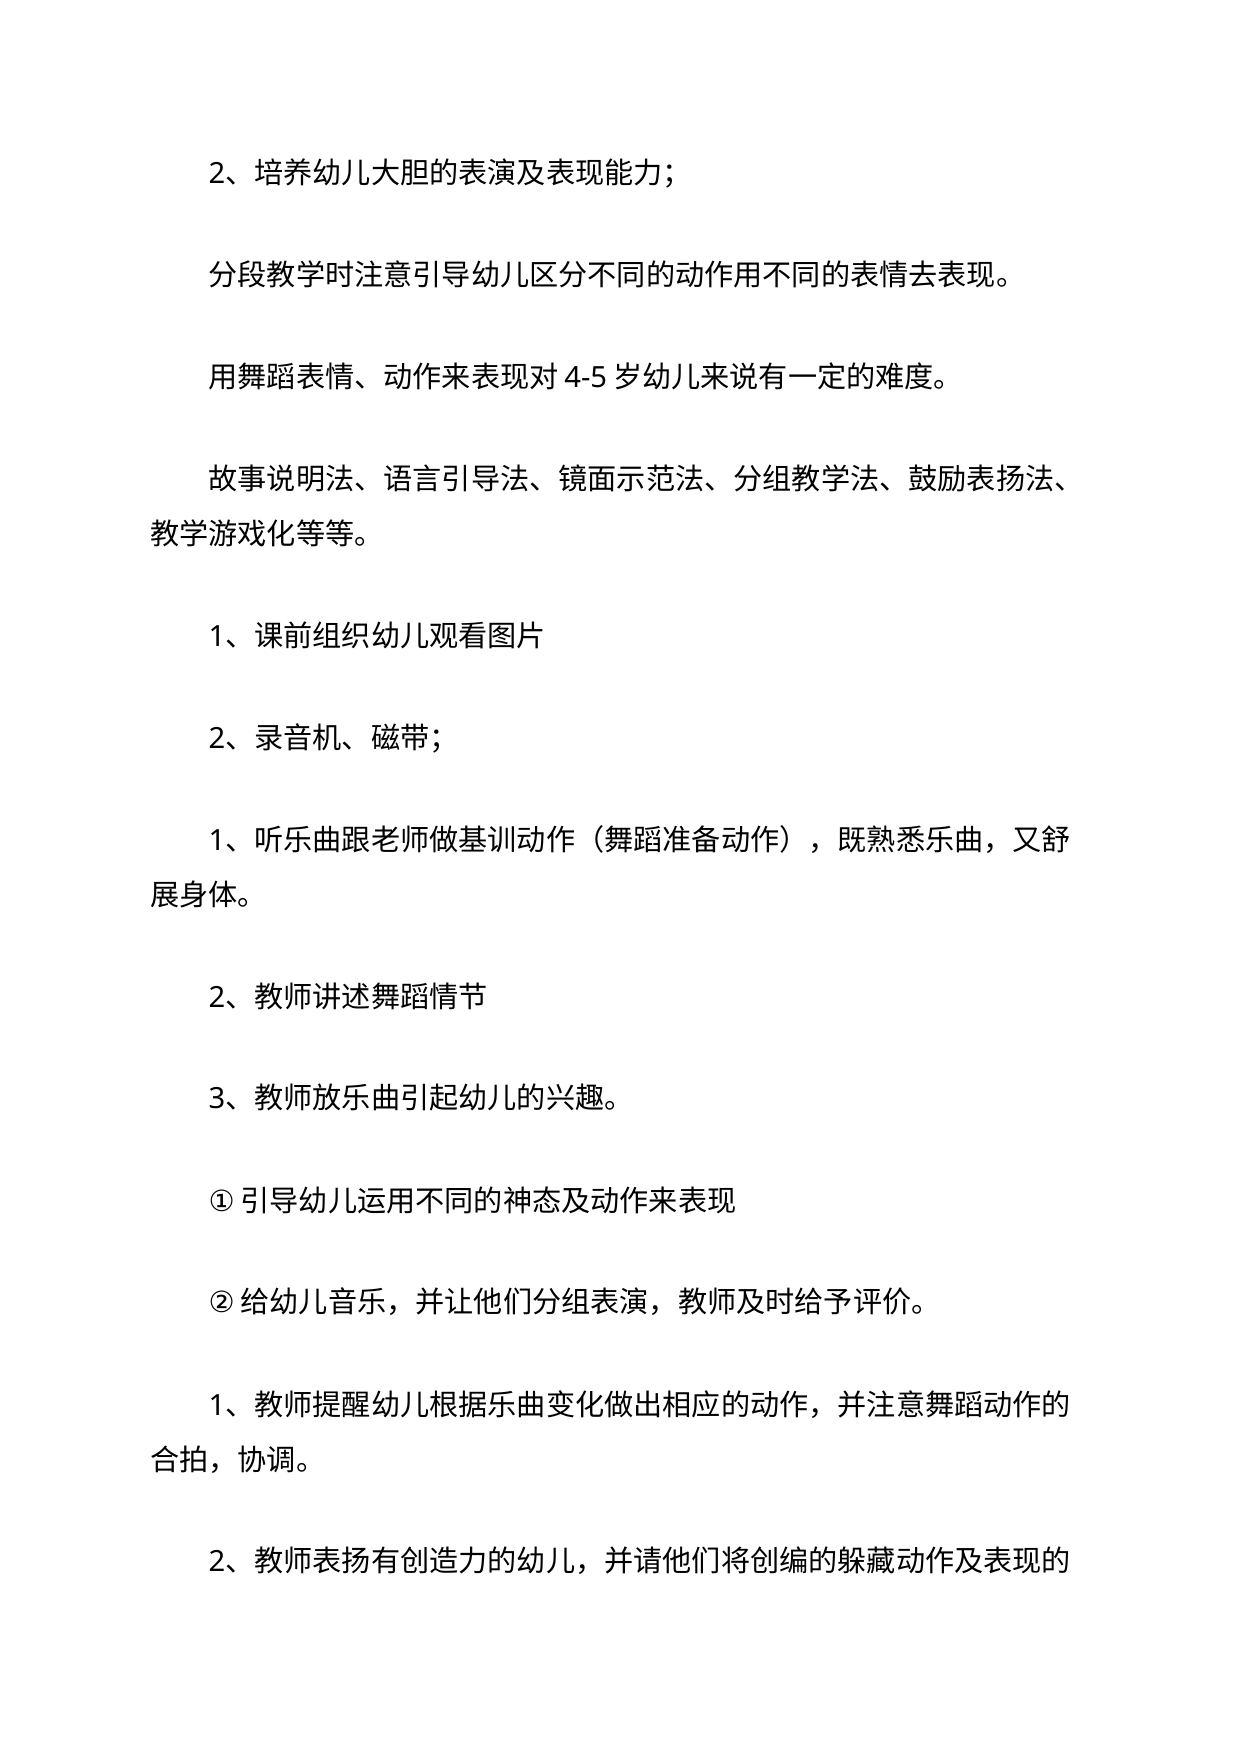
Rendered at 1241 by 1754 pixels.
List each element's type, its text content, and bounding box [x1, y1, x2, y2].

text 用舞蹈表情、动作来表现对4-5岁幼儿来说有一定的难度。 [150, 354, 1090, 396]
text 1、听乐曲跟老师做基训动作（舞蹈准备动作），既熟悉乐曲，又舒展身体。 [150, 816, 1090, 914]
text 2、录音机、磁带； [150, 714, 1090, 757]
text 故事说明法、语言引导法、镜面示范法、分组教学法、鼓励表扬法、教学游戏化等等。 [150, 456, 1090, 553]
text 2、培养幼儿大胆的表演及表现能力； [150, 150, 1090, 192]
text ①引导幼儿运用不同的神态及动作来表现 [150, 1177, 1090, 1219]
text 分段教学时注意引导幼儿区分不同的动作用不同的表情去表现。 [150, 252, 1090, 294]
text 1、课前组织幼儿观看图片 [150, 612, 1090, 655]
text 3、教师放乐曲引起幼儿的兴趣。 [150, 1075, 1090, 1117]
text 2、教师讲述舞蹈情节 [150, 973, 1090, 1016]
text 1、教师提醒幼儿根据乐曲变化做出相应的动作，并注意舞蹈动作的合拍，协调。 [150, 1381, 1090, 1478]
text ②给幼儿音乐，并让他们分组表演，教师及时给予评价。 [150, 1279, 1090, 1321]
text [150, 1538, 1090, 1580]
